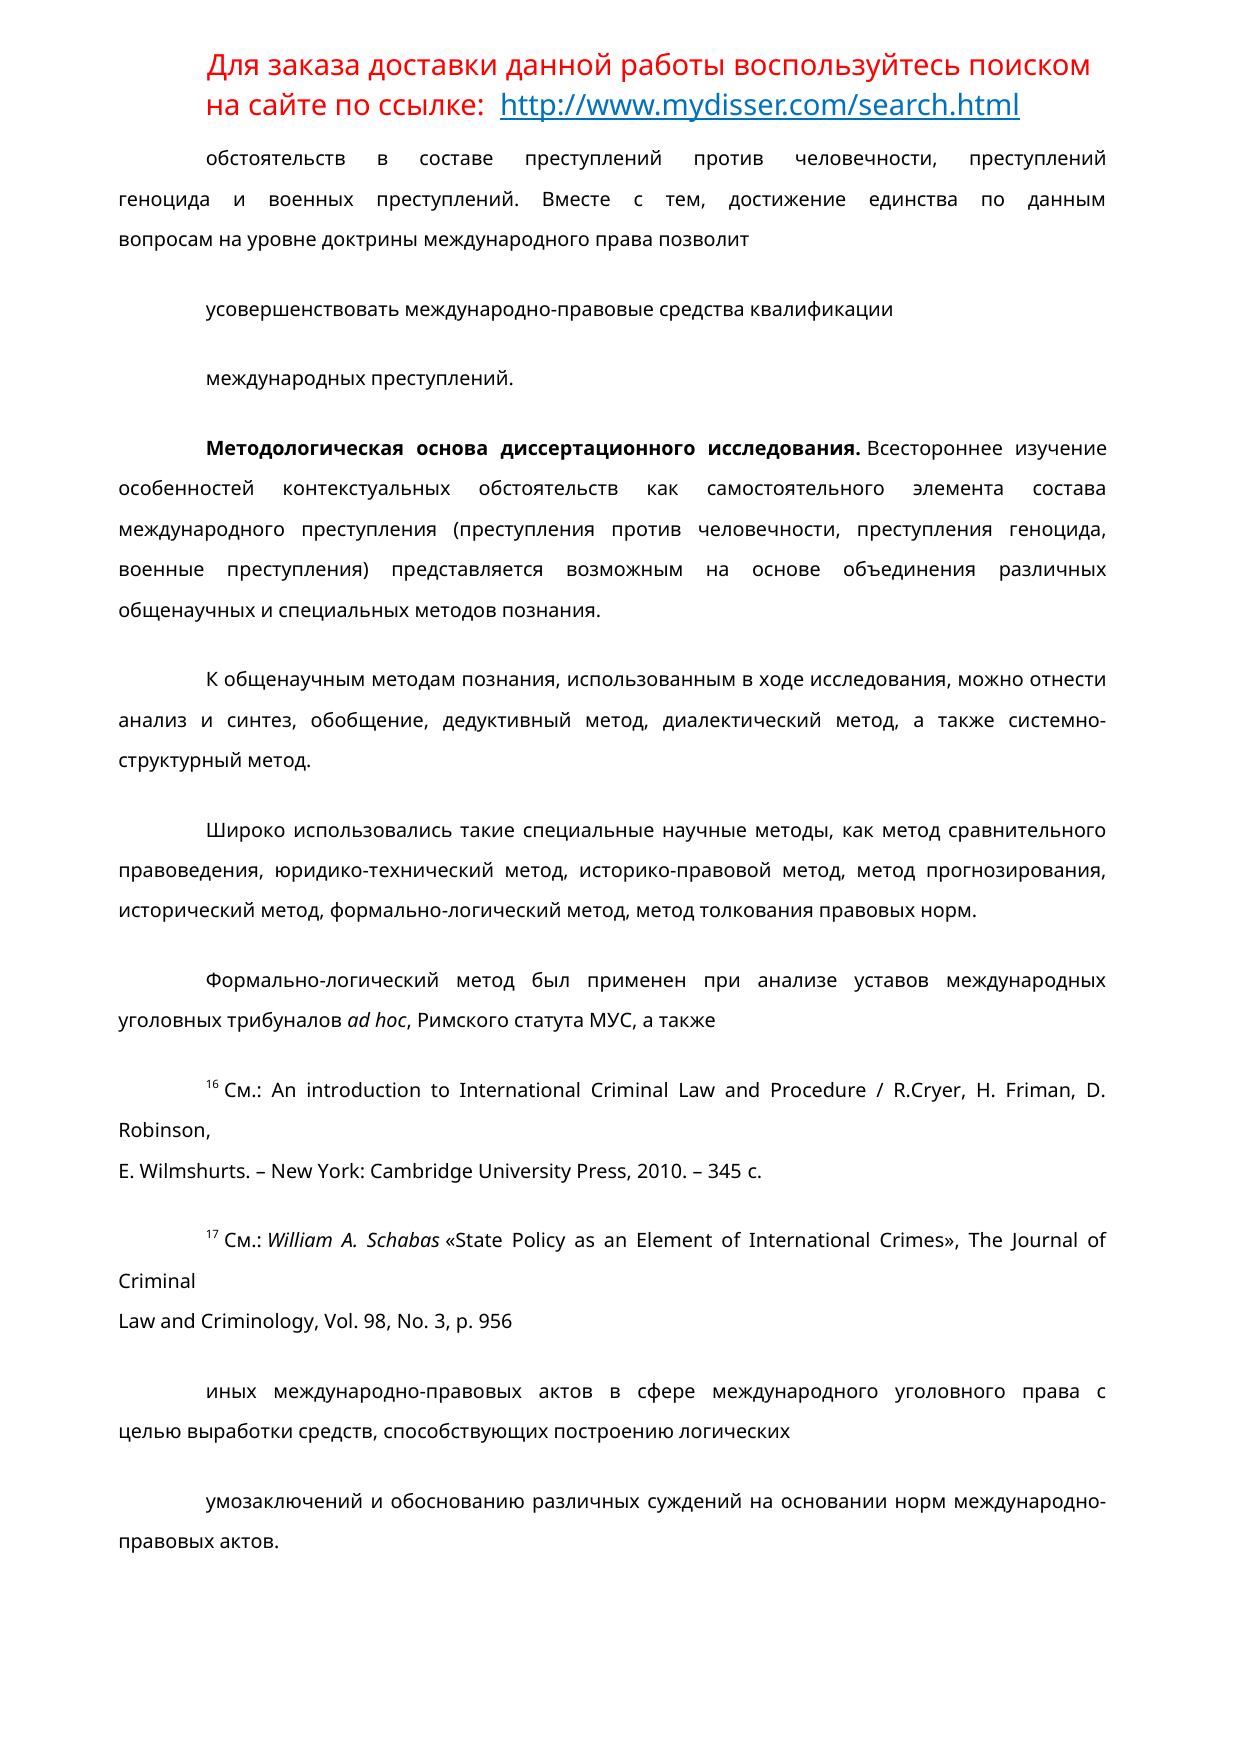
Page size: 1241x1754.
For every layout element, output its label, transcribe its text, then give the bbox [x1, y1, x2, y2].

text Методологическая основа диссертационного исследования. Всестороннее изучение особенностей контекстуальных обстоятельств как самостоятельного элемента состава международного преступления (преступления против человечности, преступления геноцида, военные преступления) представляется возможным на основе объединения различных общенаучных и специальных методов познания. [118, 434, 1107, 623]
text иных международно-правовых актов в сфере международного уголовного права с целью выработки средств, способствующих построению логических [118, 1377, 1107, 1444]
text обстоятельств в составе преступлений против человечности, преступлений геноцида и военных преступлений. Вместе с тем, достижение единства по данным вопросам на уровне доктрины международного права позволит [118, 144, 1107, 252]
text Широко использовались такие специальные научные методы, как метод сравнительного правоведения, юридико-технический метод, историко-правовой метод, метод прогнозирования, исторический метод, формально-логический метод, метод толкования правовых норм. [118, 816, 1107, 924]
text умозаключений и обоснованию различных суждений на основании норм международно-правовых актов. [118, 1487, 1107, 1554]
text 17 См.: William A. Schabas «State Policy as an Element of International Crimes», The Journal of Criminal Law and Criminology, Vol. 98, No. 3, p. 956 [118, 1227, 1107, 1334]
text 16 См.: An introduction to International Criminal Law and Procedure / R.Cryer, H. Friman, D. Robinson, E. Wilmshurts. – New York: Cambridge University Press, 2010. – 345 с. [118, 1076, 1107, 1184]
text международных преступлений. [118, 364, 1107, 392]
text К общенаучным методам познания, использованным в ходе исследования, можно отнести анализ и синтез, обобщение, дедуктивный метод, диалектический метод, а также системно-структурный метод. [118, 665, 1107, 773]
text Формально-логический метод был применен при анализе уставов международных уголовных трибуналов ad hoc, Римского статута МУС, а также [118, 966, 1107, 1034]
text усовершенствовать международно-правовые средства квалификации [118, 295, 1107, 322]
